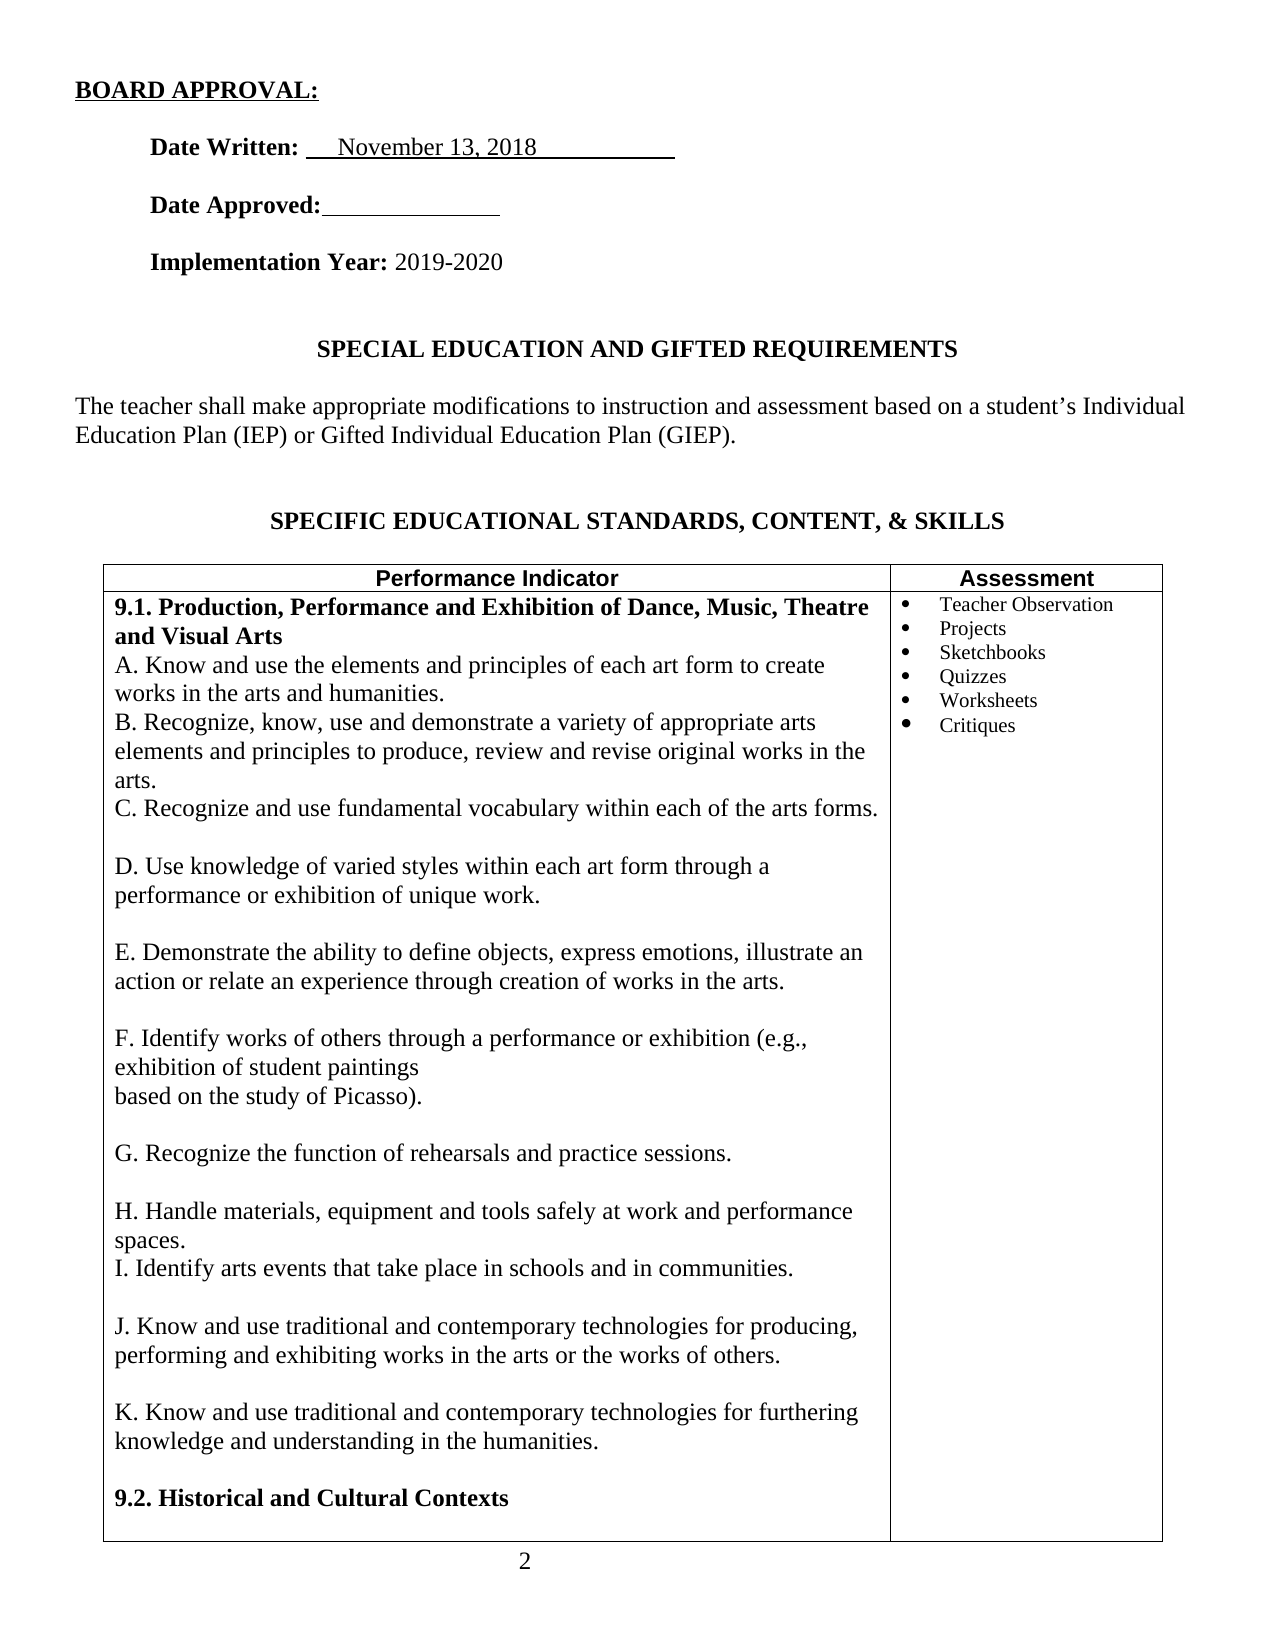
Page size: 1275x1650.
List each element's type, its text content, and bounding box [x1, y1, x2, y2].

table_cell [104, 592, 890, 1541]
text SPECIFIC EDUCATIONAL STANDARDS, CONTENT, & SKILLS [75, 506, 1200, 535]
text Date Written: November 13, 2018 [75, 132, 1200, 161]
table_header Performance Indicator [104, 565, 890, 591]
table_header Assessment [891, 565, 1162, 591]
text Date Approved: [75, 190, 1200, 219]
text BOARD APPROVAL: [75, 75, 1200, 104]
text The teacher shall make appropriate modifications to instruction and assessment based on a student’s Individual Education Plan (IEP) or Gifted Individual Education Plan (GIEP). [75, 391, 1200, 449]
text SPECIAL EDUCATION GIFTED REQUIREMENTS [75, 334, 1200, 362]
text Implementation Year: 2019-2020 [75, 247, 1200, 276]
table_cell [891, 592, 1162, 1541]
